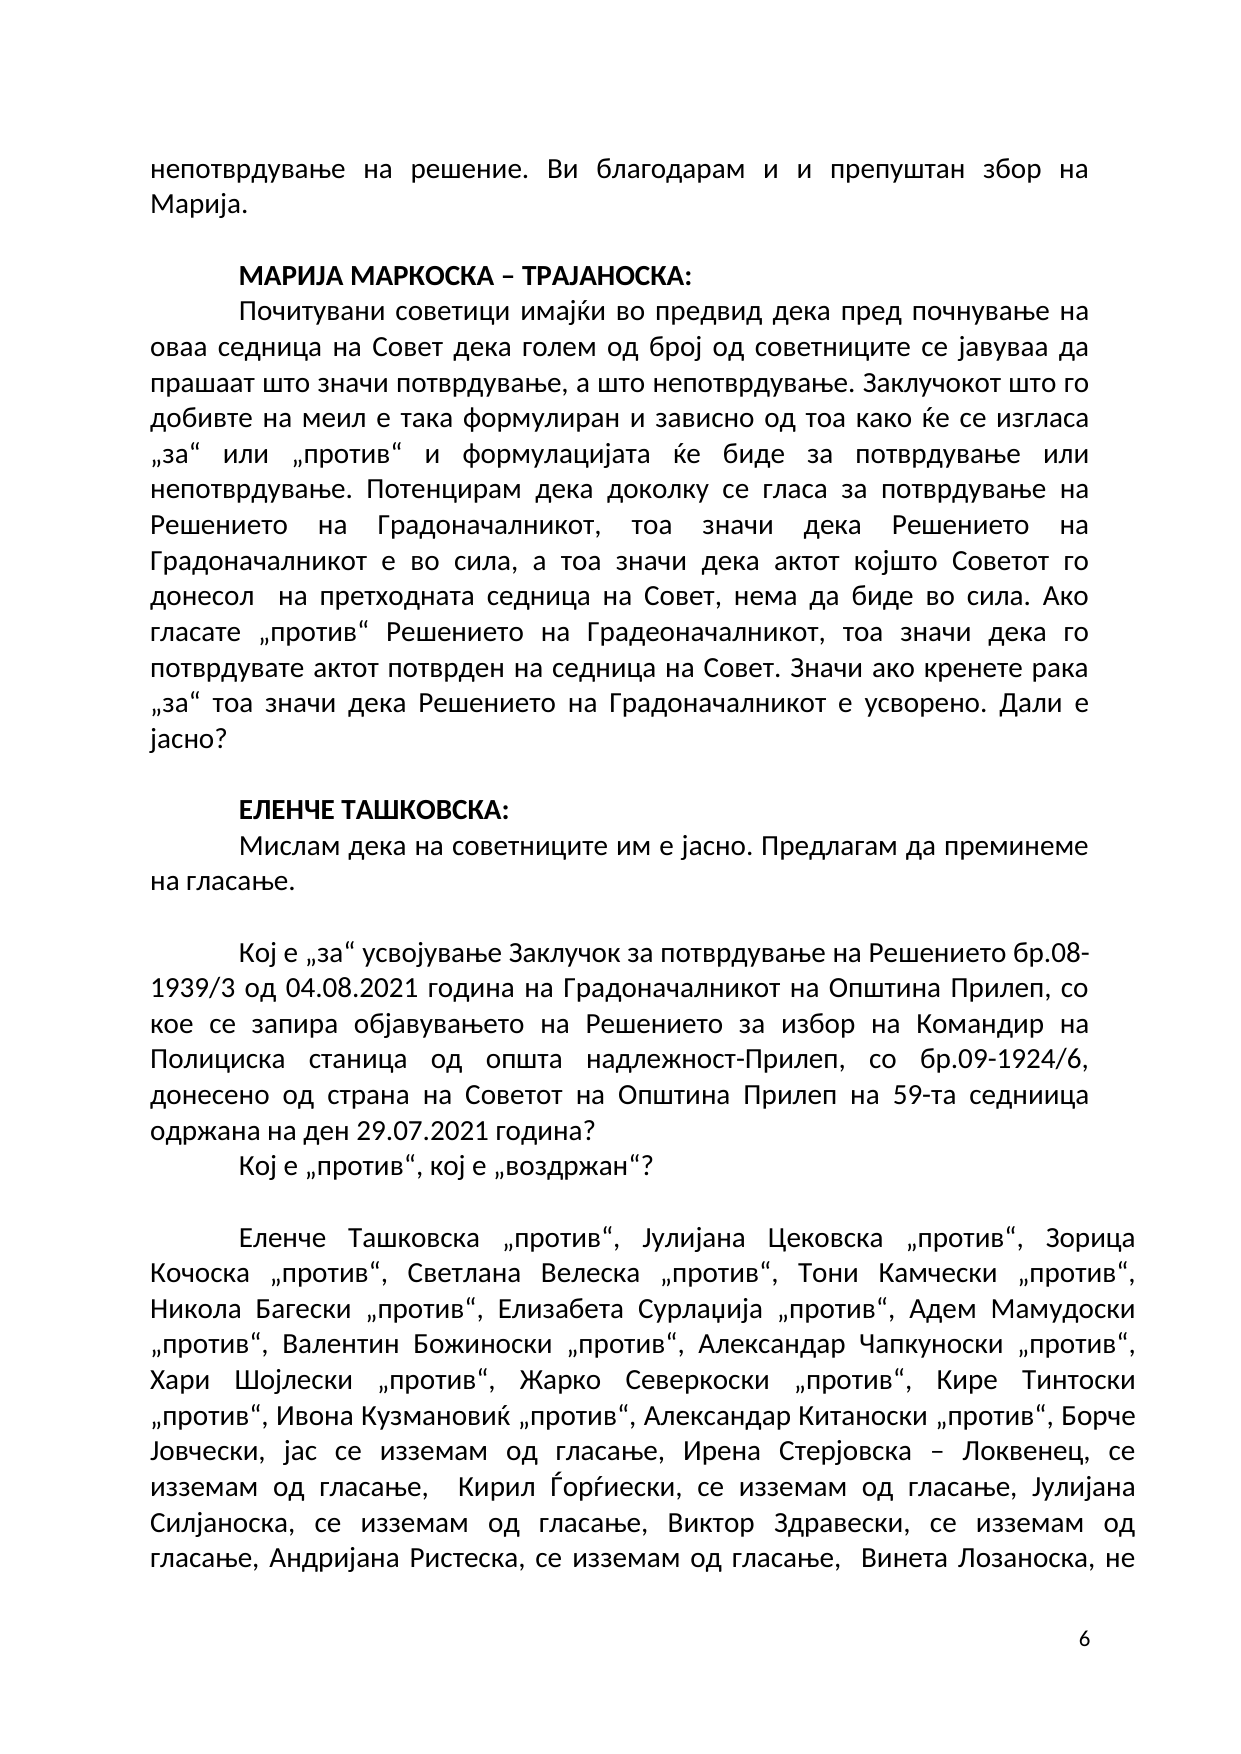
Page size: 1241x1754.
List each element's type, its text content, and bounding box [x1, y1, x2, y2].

text Кој е „против“, кој е „воздржан“? [150, 1147, 1090, 1183]
text Почитувани советици имајќи во предвид дека пред почнување на оваа седница на Совет дека голем од број од советниците се јавуваа да прашаат што значи потврдување, а што непотврдување. Заклучокот што го добивте на меил е така формулиран и зависно од тоа како ќе се изгласа „за“ или „против“ и формулацијата ќе биде за потврдување или непотврдување. Потенцирам дека доколку се гласа за потврдување на Решението на Градоначалникот, тоа значи дека Решението на Градоначалникот е во сила, а тоа значи дека актот којшто Советот го донесол на претходната седница на Совет, нема да биде во сила. Ако гласате „против“ Решението на Градеоначалникот, тоа значи дека го потврдувате актот потврден на седница на Совет. Значи ако кренете рака „за“ тоа значи дека Решението на Градоначалникот е усворено. Дали е јасно? [150, 292, 1090, 756]
text Кој е „за“ усвојување Заклучок за потврдување на Решението бр.08-1939/3 од 04.08.2021 година на Градоначалникот на Општина Прилеп, со кое се запира објавувањето на Решението за избор на Командир на Полициска станица од општа надлежност-Прилеп, со бр.09-1924/6, донесено од страна на Советот на Општина Прилеп на 59-та седниица одржана на ден 29.07.2021 година? [150, 934, 1090, 1147]
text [150, 150, 1090, 221]
text Мислам дека на советниците им е јасно. Предлагам да преминеме на гласање. [150, 827, 1090, 898]
text ЕЛЕНЧЕ ТАШКОВСКА: [150, 791, 1090, 827]
text МАРИЈА МАРКОСКА – ТРАЈАНОСКА: [150, 257, 1090, 292]
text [150, 1219, 1137, 1575]
